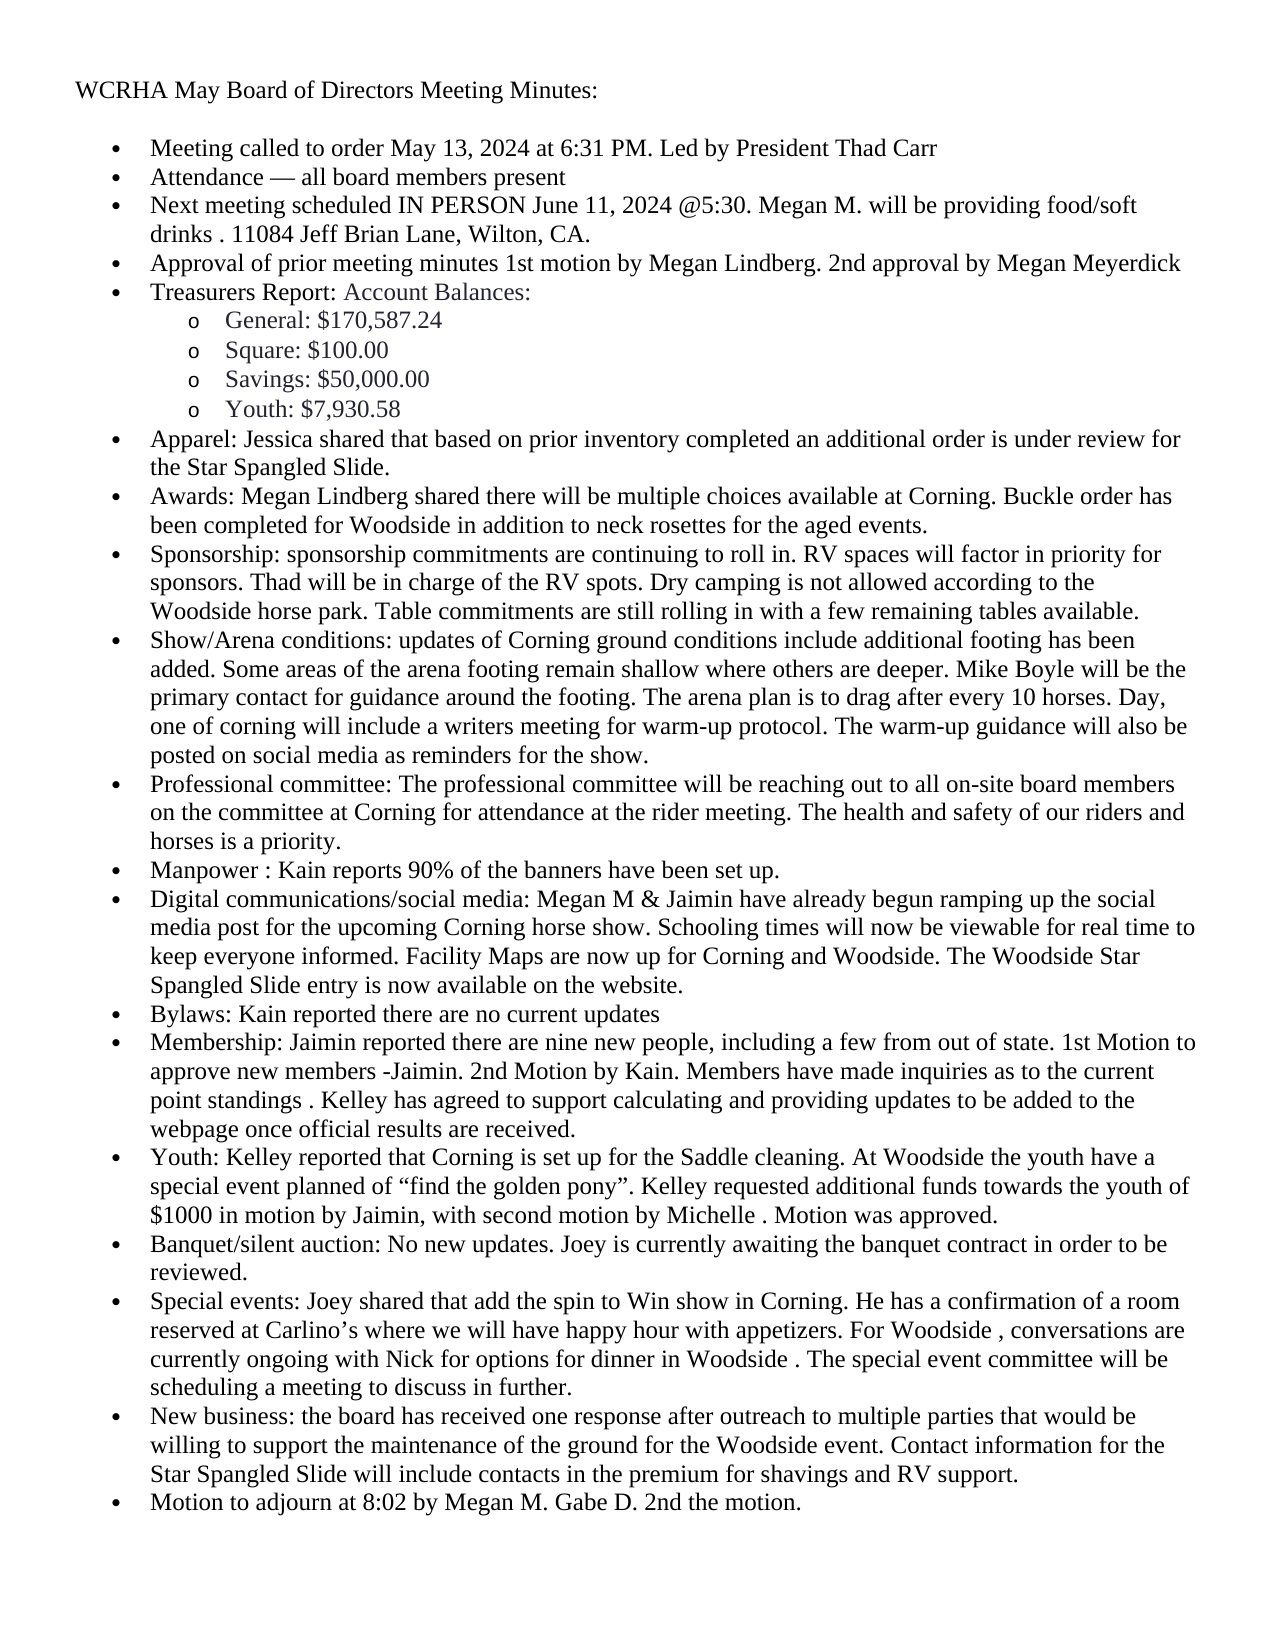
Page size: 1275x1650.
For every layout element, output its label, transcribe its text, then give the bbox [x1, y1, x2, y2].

list Square: $100.00 [187, 510, 1200, 539]
list General: $170,587.24 [187, 451, 1200, 481]
list Digital communications/social media: Megan M & Jaimin have already begun ramping up the social media post for the upcoming Corning horse show. Schooling times will now be viewable for real time to keep everyone informed. Facility Maps are now up for Corning and Woodside. The Woodside Star Spangled Slide entry is now available on the website. [112, 1321, 1200, 1436]
list Attendance — all board members present [112, 191, 1200, 219]
list Bylaws: Kain reported there are no current updates [112, 1465, 1200, 1494]
list Show/Arena conditions: updates of Corning ground conditions include additional footing has been added. Some areas of the arena footing remain shallow where others are deeper. Mike Boyle will be the primary contact for guidance around the footing. The arena plan is to drag after every 10 horses. Day, one of corning will include a writers meeting for warm-up protocol. The warm-up guidance will also be posted on social media as reminders for the show. [112, 975, 1200, 1119]
list Next meeting scheduled IN PERSON June 11, 2024 @5:30. Megan M. will be providing food/soft drinks . 11084 Jeff Brian Lane, Wilton, CA. [112, 249, 1200, 306]
list Meeting called to order May 13, 2024 at 6:31 PM. Led by President Thad Carr [112, 133, 1200, 162]
list Manpower : Kain reports 90% of the banners have been set up. [112, 1263, 1200, 1292]
text WCRHA May Board of Directors Meeting Minutes: [75, 75, 1200, 104]
list Savings: $50,000.00 [187, 569, 1200, 598]
list Sponsorship: sponsorship commitments are continuing to roll in. RV spaces will factor in priority for sponsors. Thad will be in charge of the RV spots. Dry camping is not allowed according to the Woodside horse park. Table commitments are still rolling in with a few remaining tables available. [112, 859, 1200, 946]
list Youth: $7,930.58 [187, 627, 1200, 657]
list Treasurers Report: Account Balances: [112, 393, 1200, 422]
list Professional committee: The professional committee will be reaching out to all on-site board members on the committee at Corning for attendance at the rider meeting. The health and safety of our riders and horses is a priority. [112, 1148, 1200, 1234]
list Apparel: Jessica shared that based on prior inventory completed an additional order is under review for the Star Spangled Slide. [112, 686, 1200, 744]
list Awards: Megan Lindberg shared there will be multiple choices available at Corning. Buckle order has been completed for Woodside in addition to neck rosettes for the aged events. [112, 773, 1200, 830]
list Approval of prior meeting minutes 1st motion by Megan Lindberg. 2nd approval by Megan Meyerdick [112, 335, 1200, 364]
